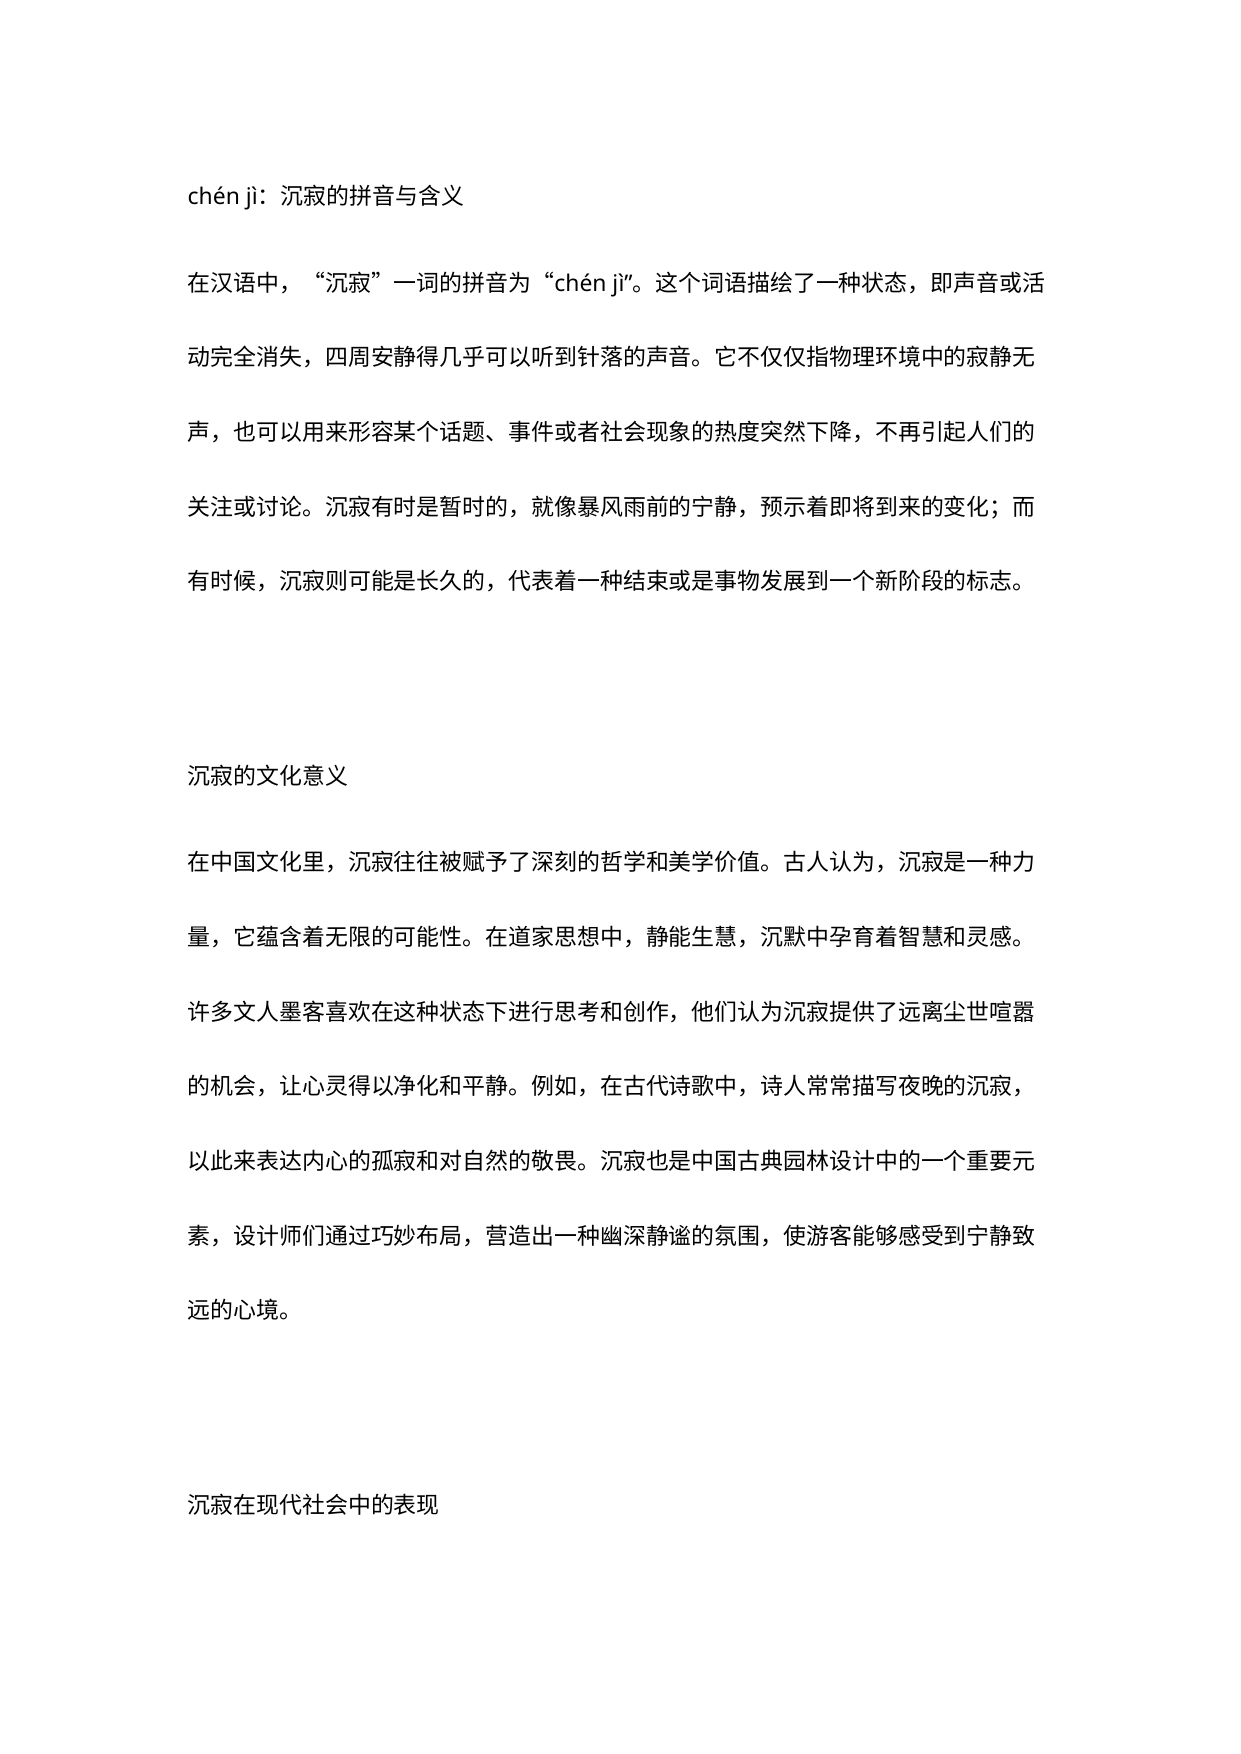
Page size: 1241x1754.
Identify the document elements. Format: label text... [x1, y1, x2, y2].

text chén jì：沉寂的拼音与含义 [187, 162, 1053, 227]
text 在汉语中，“沉寂”一词的拼音为“chén jì”。这个词语描绘了一种状态，即声音或活动完全消失，四周安静得几乎可以听到针落的声音。它不仅仅指物理环境中的寂静无声，也可以用来形容某个话题、事件或者社会现象的热度突然下降，不再引起人们的关注或讨论。沉寂有时是暂时的，就像暴风雨前的宁静，预示着即将到来的变化；而有时候，沉寂则可能是长久的，代表着一种结束或是事物发展到一个新阶段的标志。 [187, 249, 1053, 612]
text 在中国文化里，沉寂往往被赋予了深刻的哲学和美学价值。古人认为，沉寂是一种力量，它蕴含着无限的可能性。在道家思想中，静能生慧，沉默中孕育着智慧和灵感。许多文人墨客喜欢在这种状态下进行思考和创作，他们认为沉寂提供了远离尘世喧嚣的机会，让心灵得以净化和平静。例如，在古代诗歌中，诗人常常描写夜晚的沉寂，以此来表达内心的孤寂和对自然的敬畏。沉寂也是中国古典园林设计中的一个重要元素，设计师们通过巧妙布局，营造出一种幽深静谧的氛围，使游客能够感受到宁静致远的心境。 [187, 828, 1053, 1341]
text 沉寂的文化意义 [187, 742, 1053, 807]
text 沉寂在现代社会中的表现 [187, 1471, 1053, 1536]
